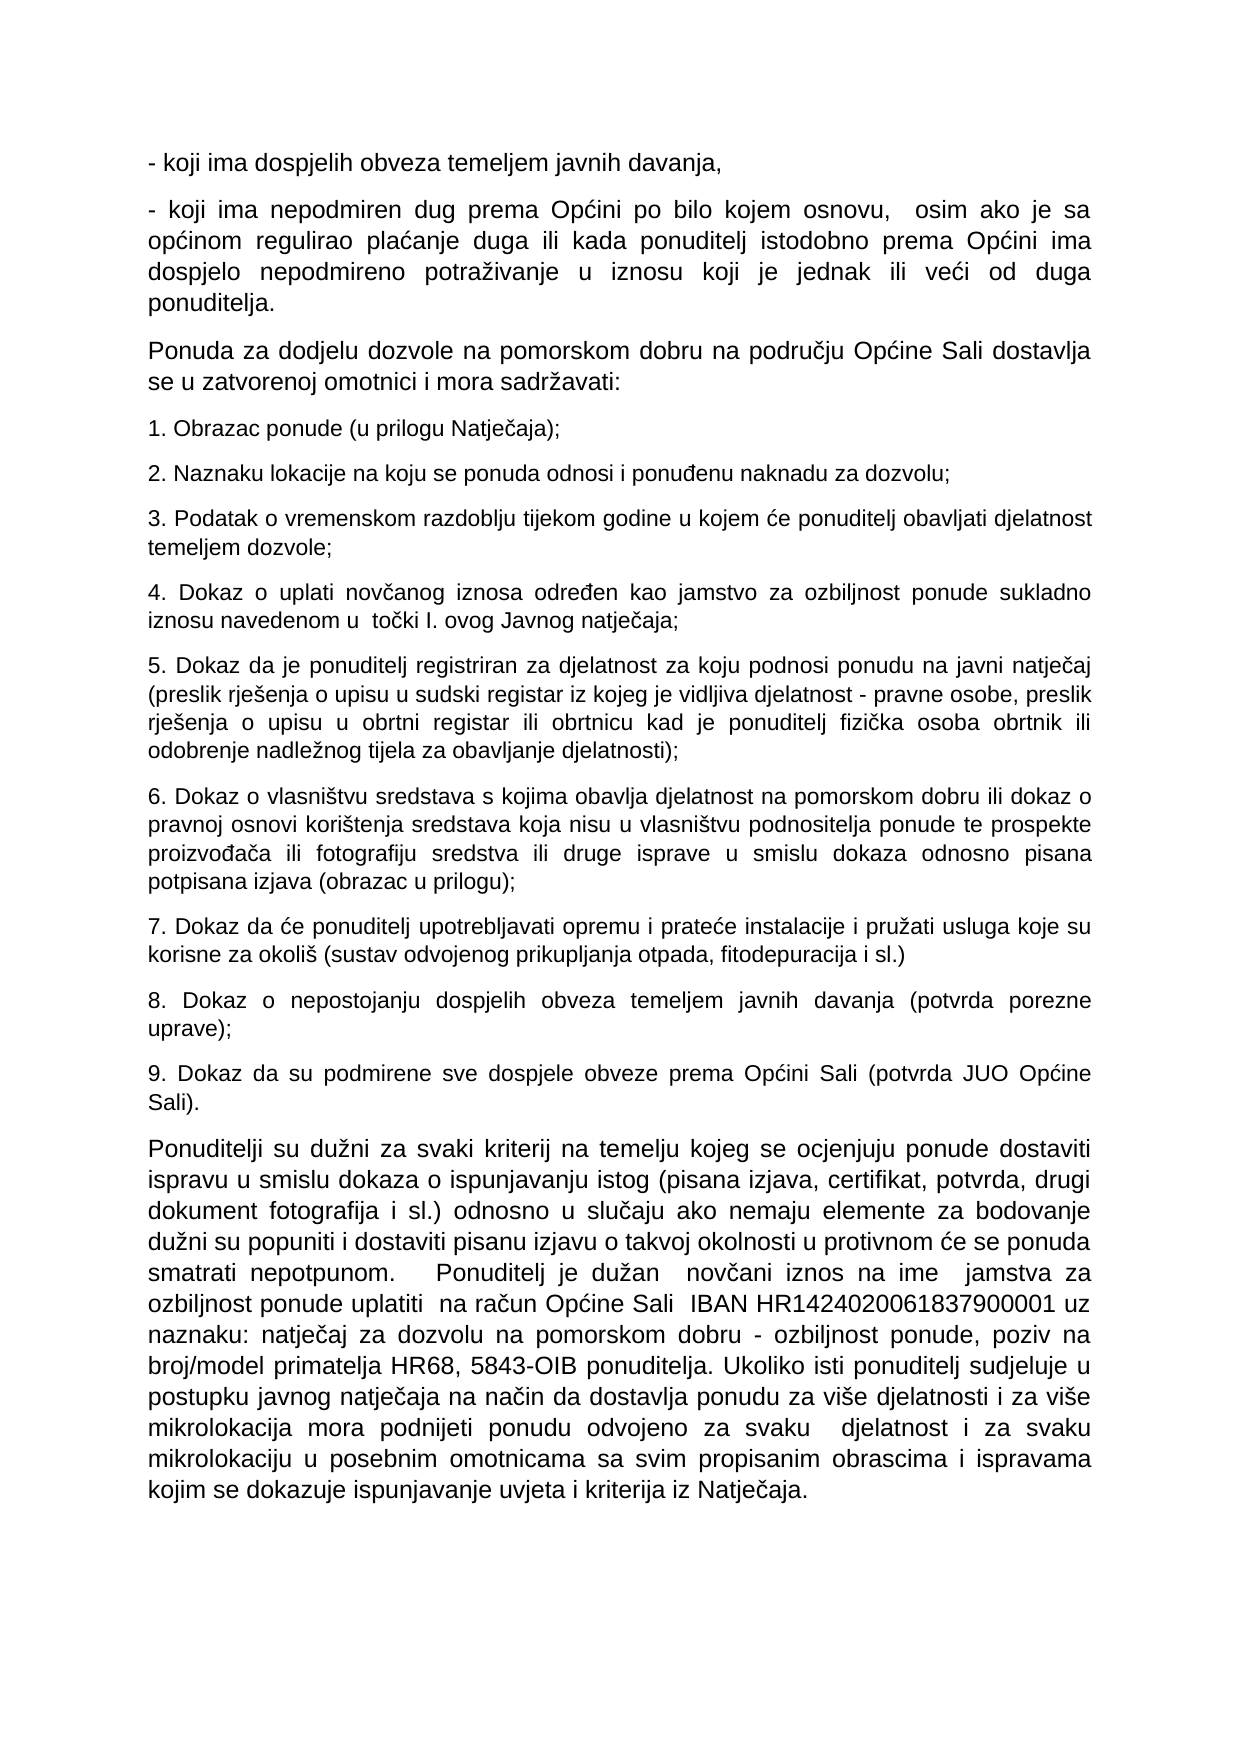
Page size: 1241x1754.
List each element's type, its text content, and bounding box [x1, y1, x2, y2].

text 9. Dokaz da su podmirene sve dospjele obveze prema Općini Sali (potvrda JUO Općine Sali). [148, 1060, 1093, 1115]
text 3. Podatak o vremenskom razdoblju tijekom godine u kojem će ponuditelj obavljati djelatnost temeljem dozvole; [148, 505, 1093, 560]
text 1. Obrazac ponude (u prilogu Natječaja); [148, 415, 1093, 441]
text - koji ima dospjelih obveza temeljem javnih davanja, [148, 148, 1093, 176]
text 8. Dokaz o nepostojanju dospjelih obveza temeljem javnih davanja (potvrda porezne uprave); [148, 987, 1093, 1041]
text 6. Dokaz o vlasništvu sredstava s kojima obavlja djelatnost na pomorskom dobru ili dokaz o pravnoj osnovi korištenja sredstava koja nisu u vlasništvu podnositelja ponude te prospekte proizvođača ili fotografiju sredstva ili druge isprave u smislu dokaza odnosno pisana potpisana izjava (obrazac u prilogu); [148, 783, 1093, 894]
text 7. Dokaz da će ponuditelj upotrebljavati opremu i prateće instalacije i pružati usluga koje su korisne za okoliš (sustav odvojenog prikupljanja otpada, fitodepuracija i sl.) [148, 913, 1093, 968]
text - koji ima nepodmiren dug prema Općini po bilo kojem osnovu, osim ako je sa općinom regulirao plaćanje duga ili kada ponuditelj istodobno prema Općini ima dospjelo nepodmireno potraživanje u iznosu koji je jednak ili veći od duga ponuditelja. [148, 195, 1093, 317]
text Ponuditelji su dužni za svaki kriterij na temelju kojeg se ocjenjuju ponude dostaviti ispravu u smislu dokaza o ispunjavanju istog (pisana izjava, certifikat, potvrda, drugi dokument fotografija i sl.) odnosno u slučaju ako nemaju elemente za bodovanje dužni su popuniti i dostaviti pisanu izjavu o takvoj okolnosti u protivnom će se ponuda smatrati nepotpunom. Ponuditelj je dužan novčani iznos na ime jamstva za ozbiljnost ponude uplatiti na račun Općine Sali IBAN HR1424020061837900001 uz naznaku: natječaj za dozvolu na pomorskom dobru - ozbiljnost ponude, poziv na broj/model primatelja HR68, 5843-OIB ponuditelja. Ukoliko isti ponuditelj sudjeluje u postupku javnog natječaja na način da dostavlja ponudu za više djelatnosti i za više mikrolokacija mora podnijeti ponudu odvojeno za svaku djelatnost i za svaku mikrolokaciju u posebnim omotnicama sa svim propisanim obrascima i ispravama kojim se dokazuje ispunjavanje uvjeta i kriterija iz Natječaja. [148, 1134, 1093, 1504]
text 2. Naznaku lokacije na koju se ponuda odnosi i ponuđenu naknadu za dozvolu; [148, 460, 1093, 486]
text 4. Dokaz o uplati novčanog iznosa određen kao jamstvo za ozbiljnost ponude sukladno iznosu navedenom u točki I. ovog Javnog natječaja; [148, 579, 1093, 633]
text 5. Dokaz da je ponuditelj registriran za djelatnost za koju podnosi ponudu na javni natječaj (preslik rješenja o upisu u sudski registar iz kojeg je vidljiva djelatnost - pravne osobe, preslik rješenja o upisu u obrtni registar ili obrtnicu kad je ponuditelj fizička osoba obrtnik ili odobrenje nadležnog tijela za obavljanje djelatnosti); [148, 652, 1093, 764]
text Ponuda za dodjelu dozvole na pomorskom dobru na području Općine Sali dostavlja se u zatvorenoj omotnici i mora sadržavati: [148, 336, 1093, 396]
